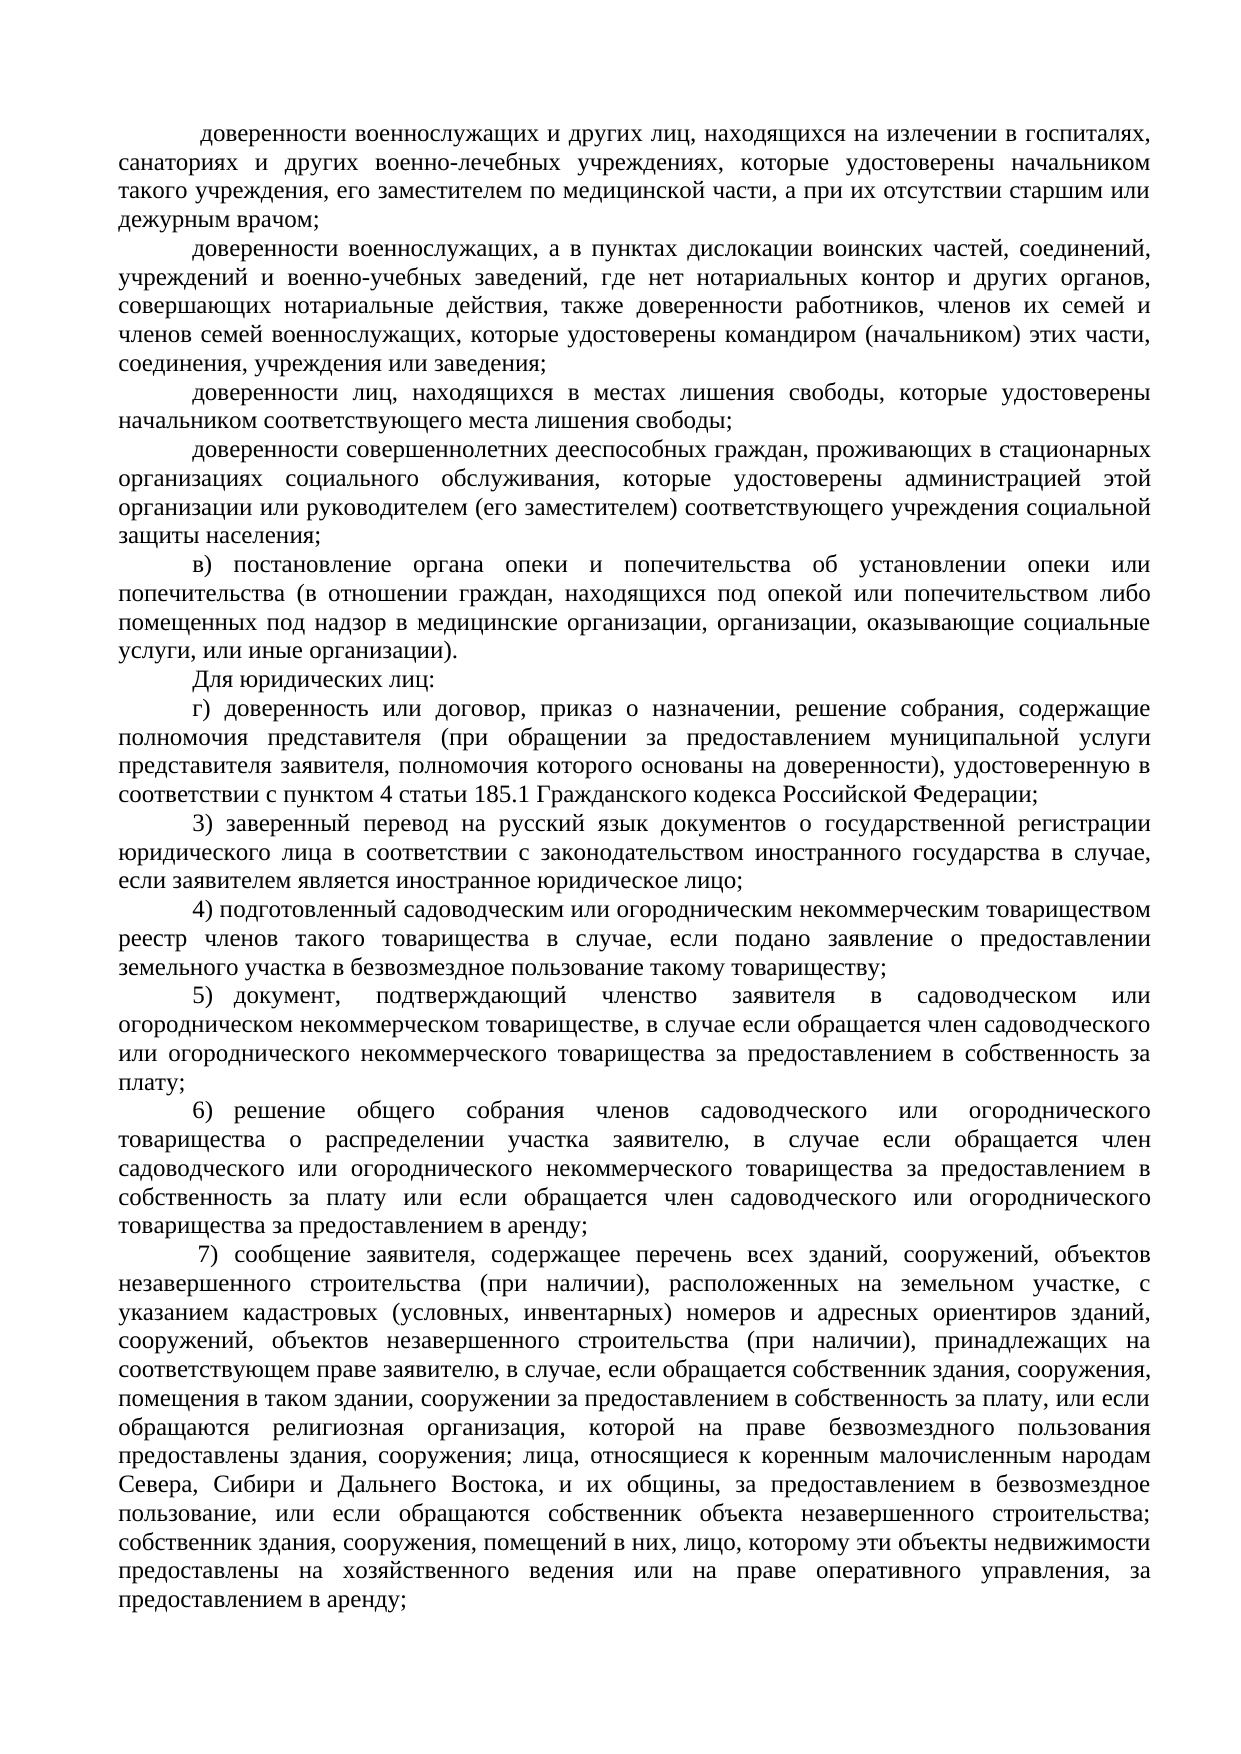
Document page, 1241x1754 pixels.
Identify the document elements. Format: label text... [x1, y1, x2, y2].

list сообщение заявителя, содержащее перечень всех зданий, сооружений, объектов незавершенного строительства (при наличии), расположенных на земельном участке, с указанием кадастровых (условных, инвентарных) номеров и адресных ориентиров зданий, сооружений, объектов незавершенного строительства (при наличии), принадлежащих на соответствующем праве заявителю, в случае, если обращается собственник здания, сооружения, помещения в таком здании, сооружении за предоставлением в собственность за плату, или если обращаются религиозная организация, которой на праве безвозмездного пользования предоставлены здания, сооружения; лица, относящиеся к коренным малочисленным народам Севера, Сибири и Дальнего Востока, и их общины, за предоставлением в безвозмездное пользование, или если обращаются собственник объекта незавершенного строительства; собственник здания, сооружения, помещений в них, лицо, которому эти объекты недвижимости предоставлены на хозяйственного ведения или на праве оперативного управления, за предоставлением в аренду; [118, 1239, 1152, 1613]
text доверенности военнослужащих и других лиц, находящихся на излечении в госпиталях, санаториях и других военно-лечебных учреждениях, которые удостоверены начальником такого учреждения, его заместителем по медицинской части, а при их отсутствии старшим или дежурным врачом; [118, 118, 1152, 233]
list решение общего собрания членов садоводческого или огороднического товарищества о распределении участка заявителю, в случае если обращается член садоводческого или огороднического некоммерческого товарищества за предоставлением в собственность за плату или если обращается член садоводческого или огороднического товарищества за предоставлением в аренду; [118, 1096, 1152, 1239]
text доверенности совершеннолетних дееспособных граждан, проживающих в стационарных организациях социального обслуживания, которые удостоверены администрацией этой организации или руководителем (его заместителем) соответствующего учреждения социальной защиты населения; [118, 434, 1152, 549]
text 4) подготовленный садоводческим или огородническим некоммерческим товариществом реестр членов такого товарищества в случае, если подано заявление о предоставлении земельного участка в безвозмездное пользование такому товариществу; [118, 894, 1152, 981]
text доверенности лиц, находящихся в местах лишения свободы, которые удостоверены начальником соответствующего места лишения свободы; [118, 377, 1152, 434]
list документ, подтверждающий членство заявителя в садоводческом или огородническом некоммерческом товариществе, в случае если обращается член садоводческого или огороднического некоммерческого товарищества за предоставлением в собственность за плату; [118, 981, 1152, 1096]
text Для юридических лиц: [118, 664, 1152, 693]
text 3) заверенный перевод на русский язык документов о государственной регистрации юридического лица в соответствии с законодательством иностранного государства в случае, если заявителем является иностранное юридическое лицо; [118, 808, 1152, 894]
text в) постановление органа опеки и попечительства об установлении опеки или попечительства (в отношении граждан, находящихся под опекой или попечительством либо помещенных под надзор в медицинские организации, организации, оказывающие социальные услуги, или иные организации). [118, 549, 1152, 664]
text г) доверенность или договор, приказ о назначении, решение собрания, содержащие полномочия представителя (при обращении за предоставлением муниципальной услуги представителя заявителя, полномочия которого основаны на доверенности), удостоверенную в соответствии с пунктом 4 статьи 185.1 Гражданского кодекса Российской Федерации; [118, 693, 1152, 808]
text доверенности военнослужащих, а в пунктах дислокации воинских частей, соединений, учреждений и военно-учебных заведений, где нет нотариальных контор и других органов, совершающих нотариальные действия, также доверенности работников, членов их семей и членов семей военнослужащих, которые удостоверены командиром (начальником) этих части, соединения, учреждения или заведения; [118, 233, 1152, 377]
